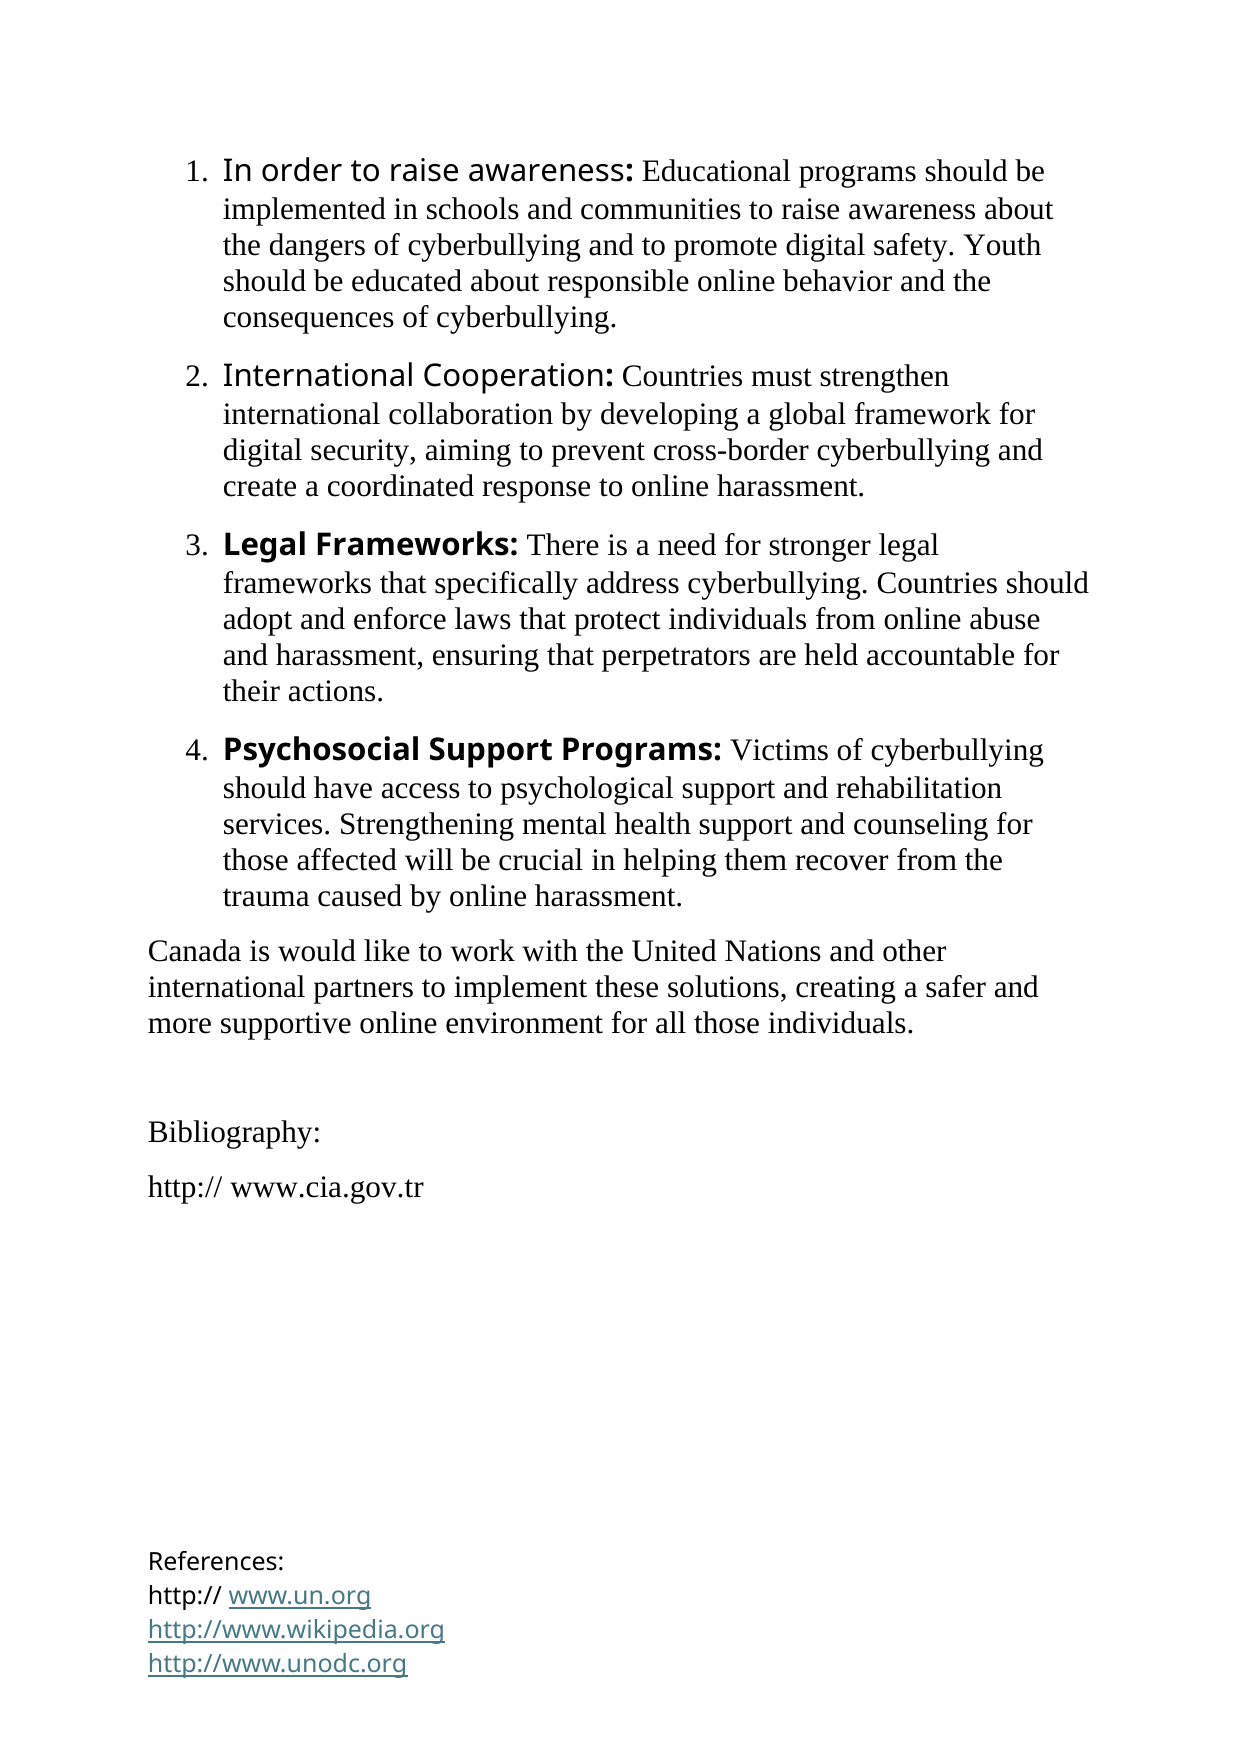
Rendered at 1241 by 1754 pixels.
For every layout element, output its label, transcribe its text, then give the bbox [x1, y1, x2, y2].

list In order to raise awareness: Educational programs should be implemented in schools and communities to raise awareness about the dangers of cyberbullying and to promote digital safety. Youth should be educated about responsible online behavior and the consequences of cyberbullying. [185, 148, 1093, 334]
text http:// www.cia.gov.tr [148, 1168, 1093, 1204]
list Legal Frameworks: There is a need for stronger legal frameworks that specifically address cyberbullying. Countries should adopt and enforce laws that protect individuals from online abuse and harassment, ensuring that perpetrators are held accountable for their actions. [185, 522, 1093, 708]
text Bibliography: [148, 1113, 1093, 1149]
list Psychosocial Support Programs: Victims of cyberbullying should have access to psychological support and rehabilitation services. Strengthening mental health support and counseling for those affected will be crucial in helping them recover from the trauma caused by online harassment. [185, 727, 1093, 913]
text Canada is would like to work with the United Nations and other international partners to implement these solutions, creating a safer and more supportive online environment for all those individuals. [148, 932, 1093, 1040]
list International Cooperation: Countries must strengthen international collaboration by developing a global framework for digital security, aiming to prevent cross-border cyberbullying and create a coordinated response to online harassment. [185, 353, 1093, 503]
